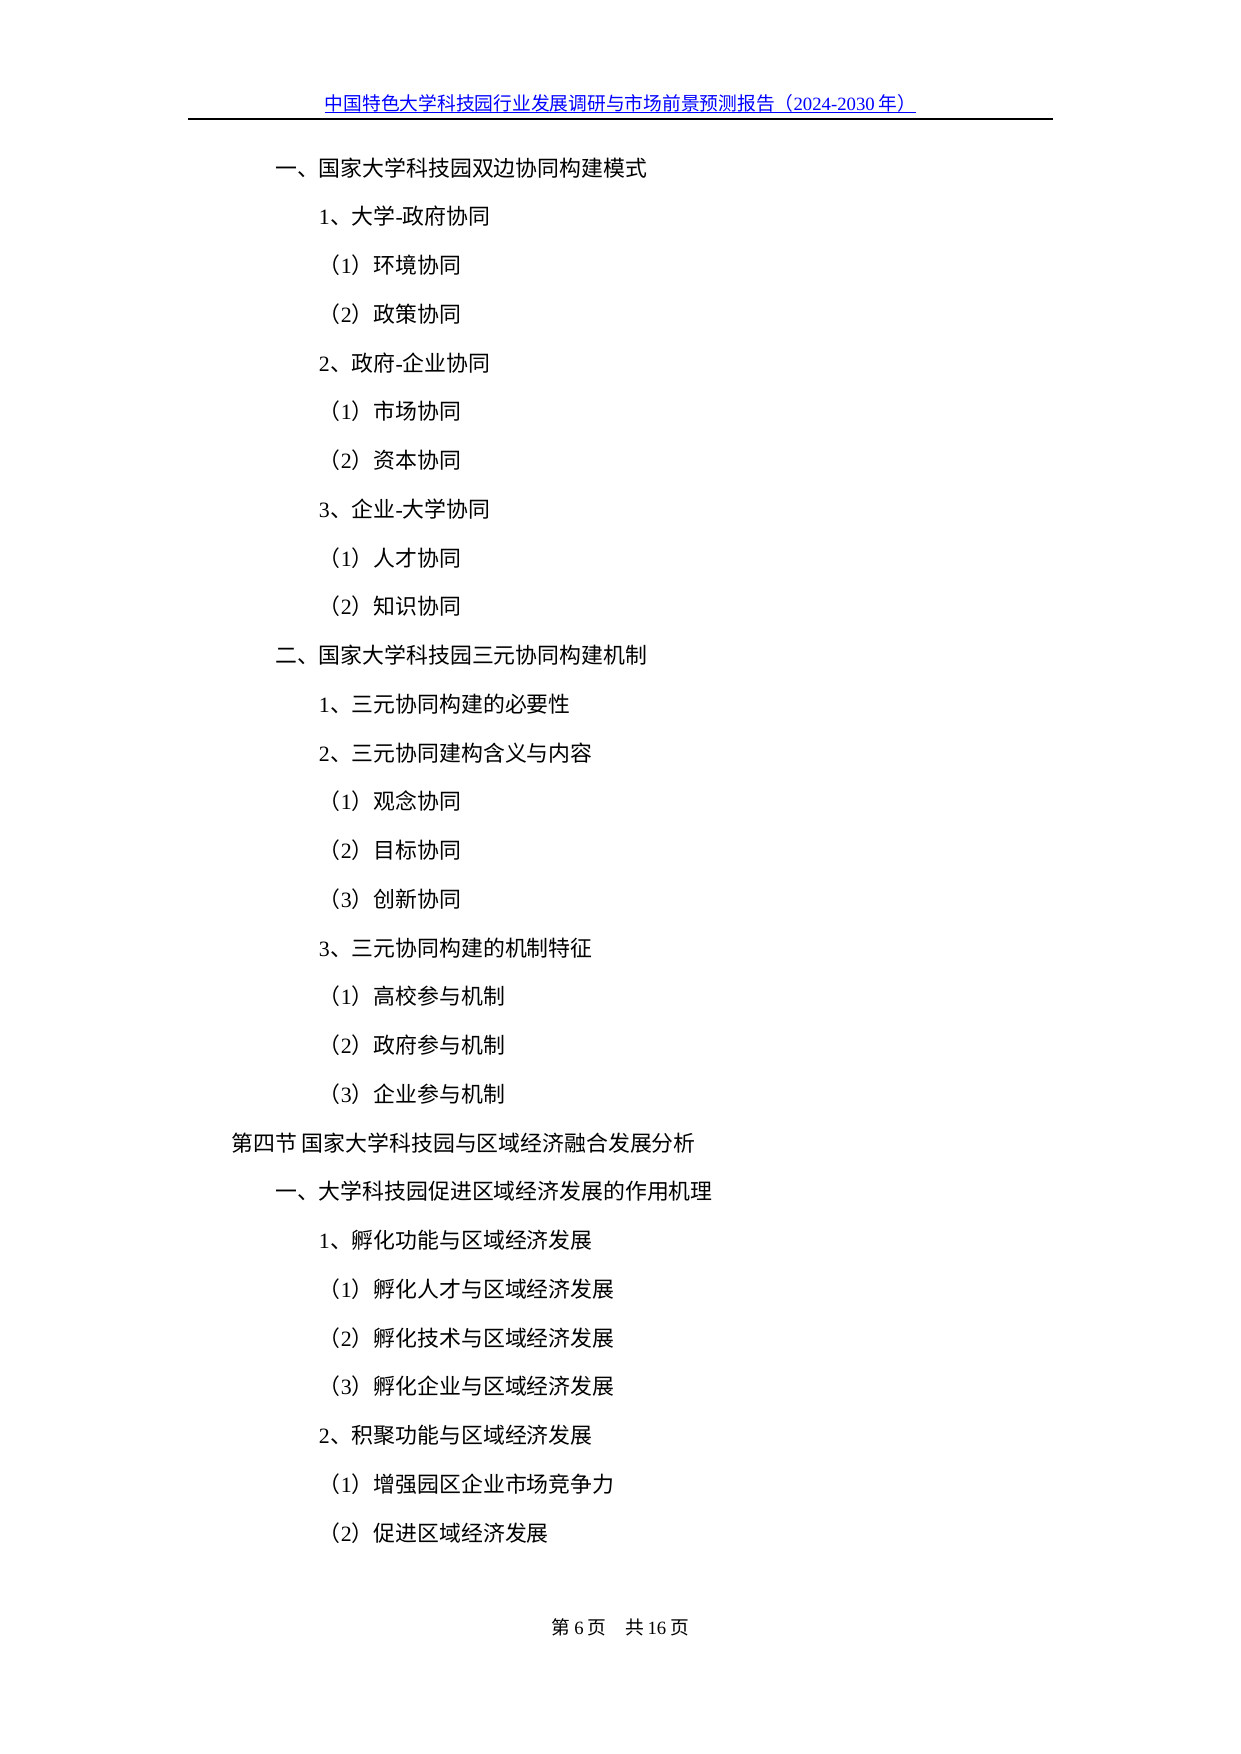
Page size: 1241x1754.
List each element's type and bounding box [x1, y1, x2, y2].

text [187, 150, 1053, 1548]
